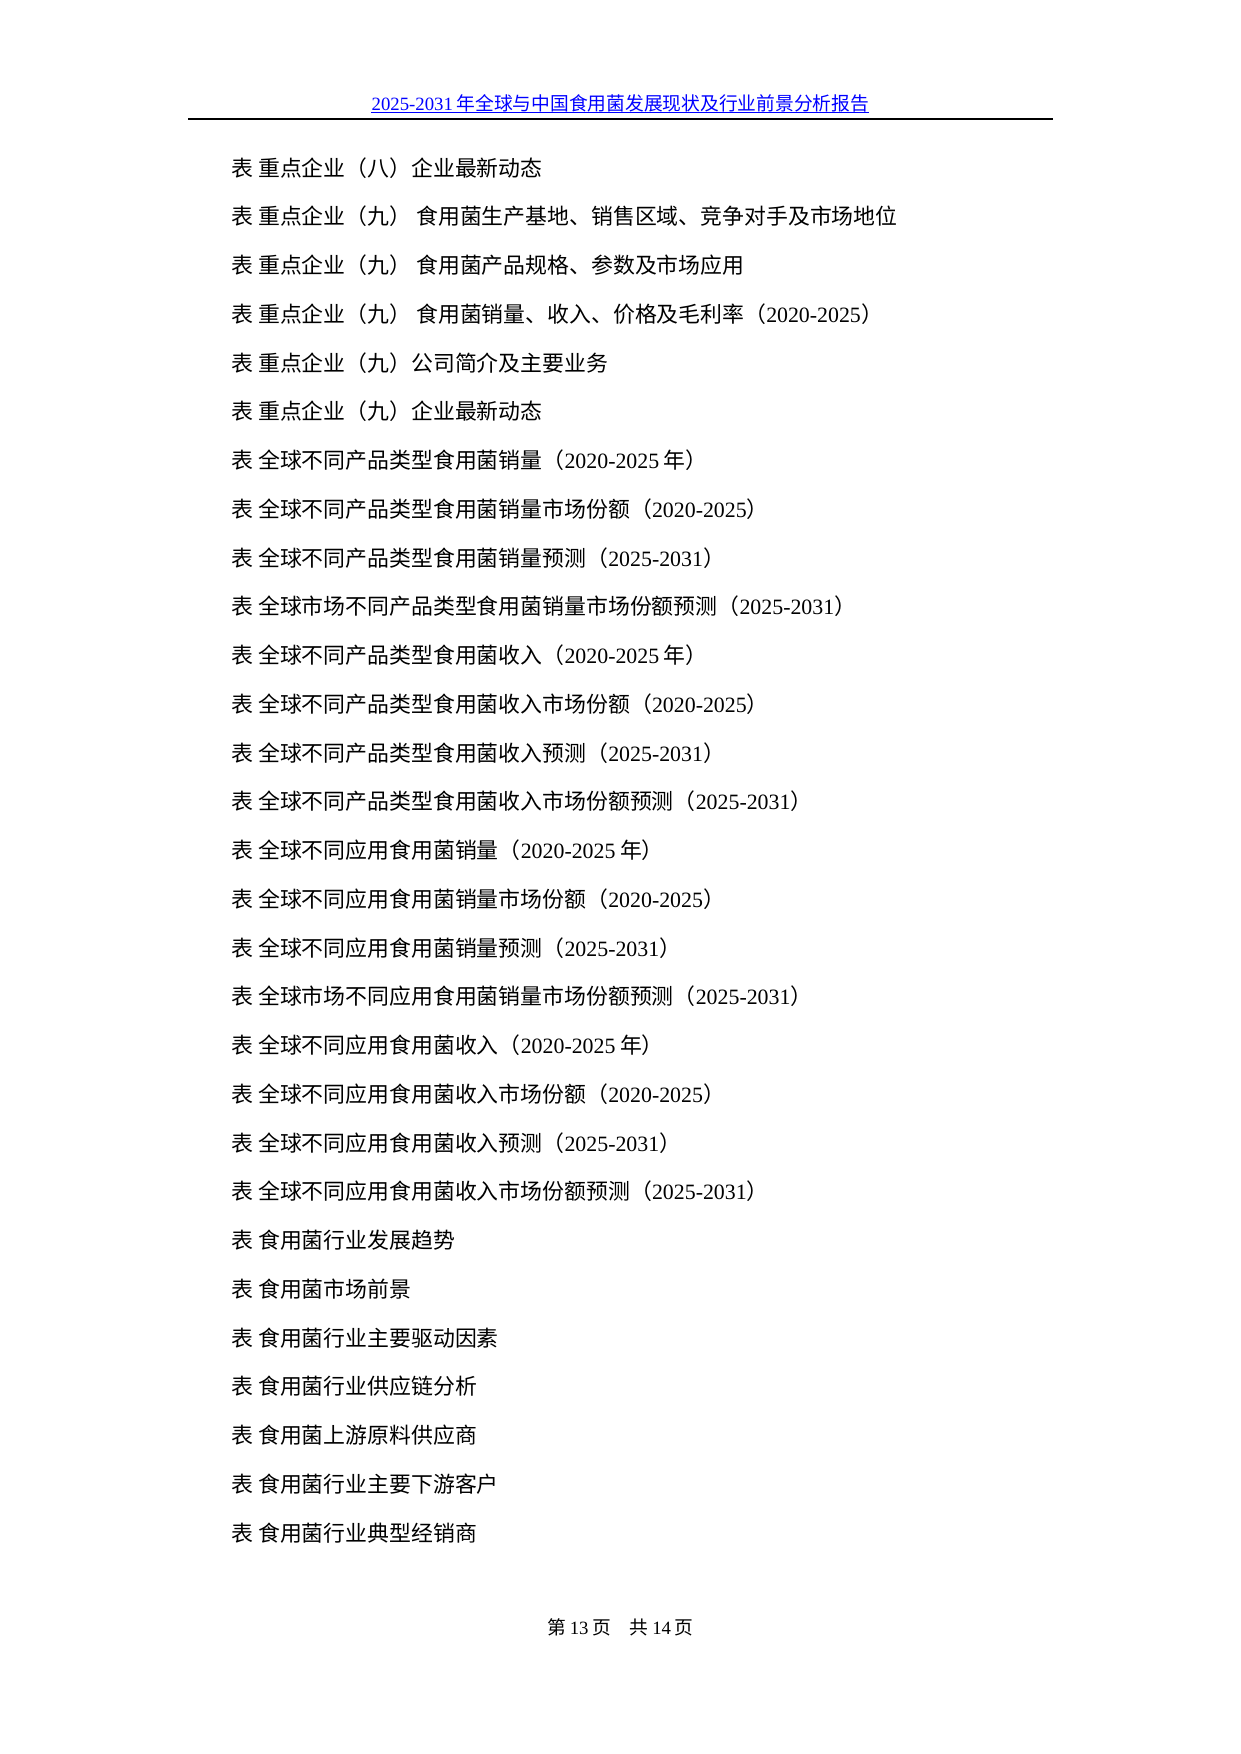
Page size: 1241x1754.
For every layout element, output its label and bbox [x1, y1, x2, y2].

text [187, 150, 1053, 1548]
